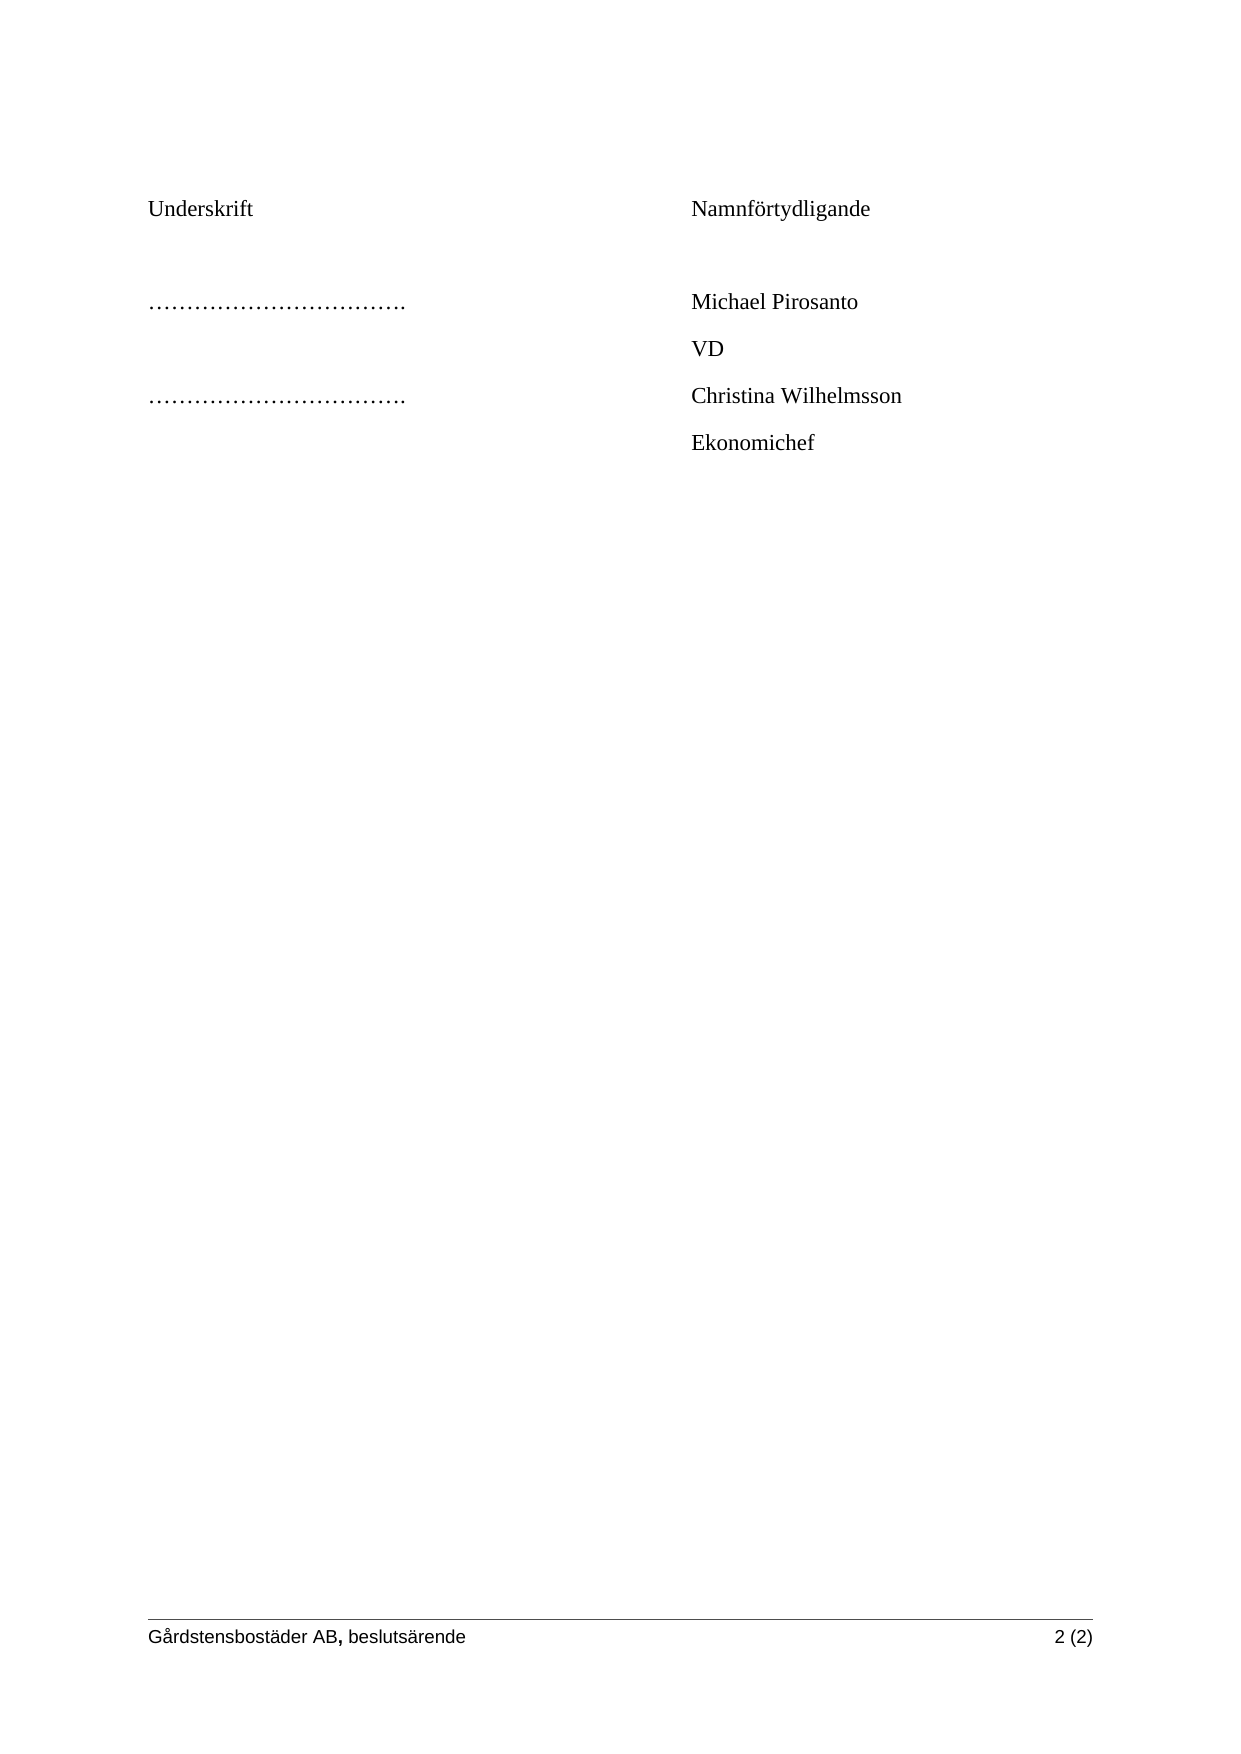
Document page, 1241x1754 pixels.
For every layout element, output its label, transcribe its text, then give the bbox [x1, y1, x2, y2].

text ……………………………. Michael Pirosanto [148, 288, 974, 315]
text Ekonomichef [148, 429, 974, 455]
text Underskrift Namnförtydligande [148, 194, 974, 221]
text VD [148, 335, 974, 362]
text ……………………………. Christina Wilhelmsson [148, 382, 974, 408]
